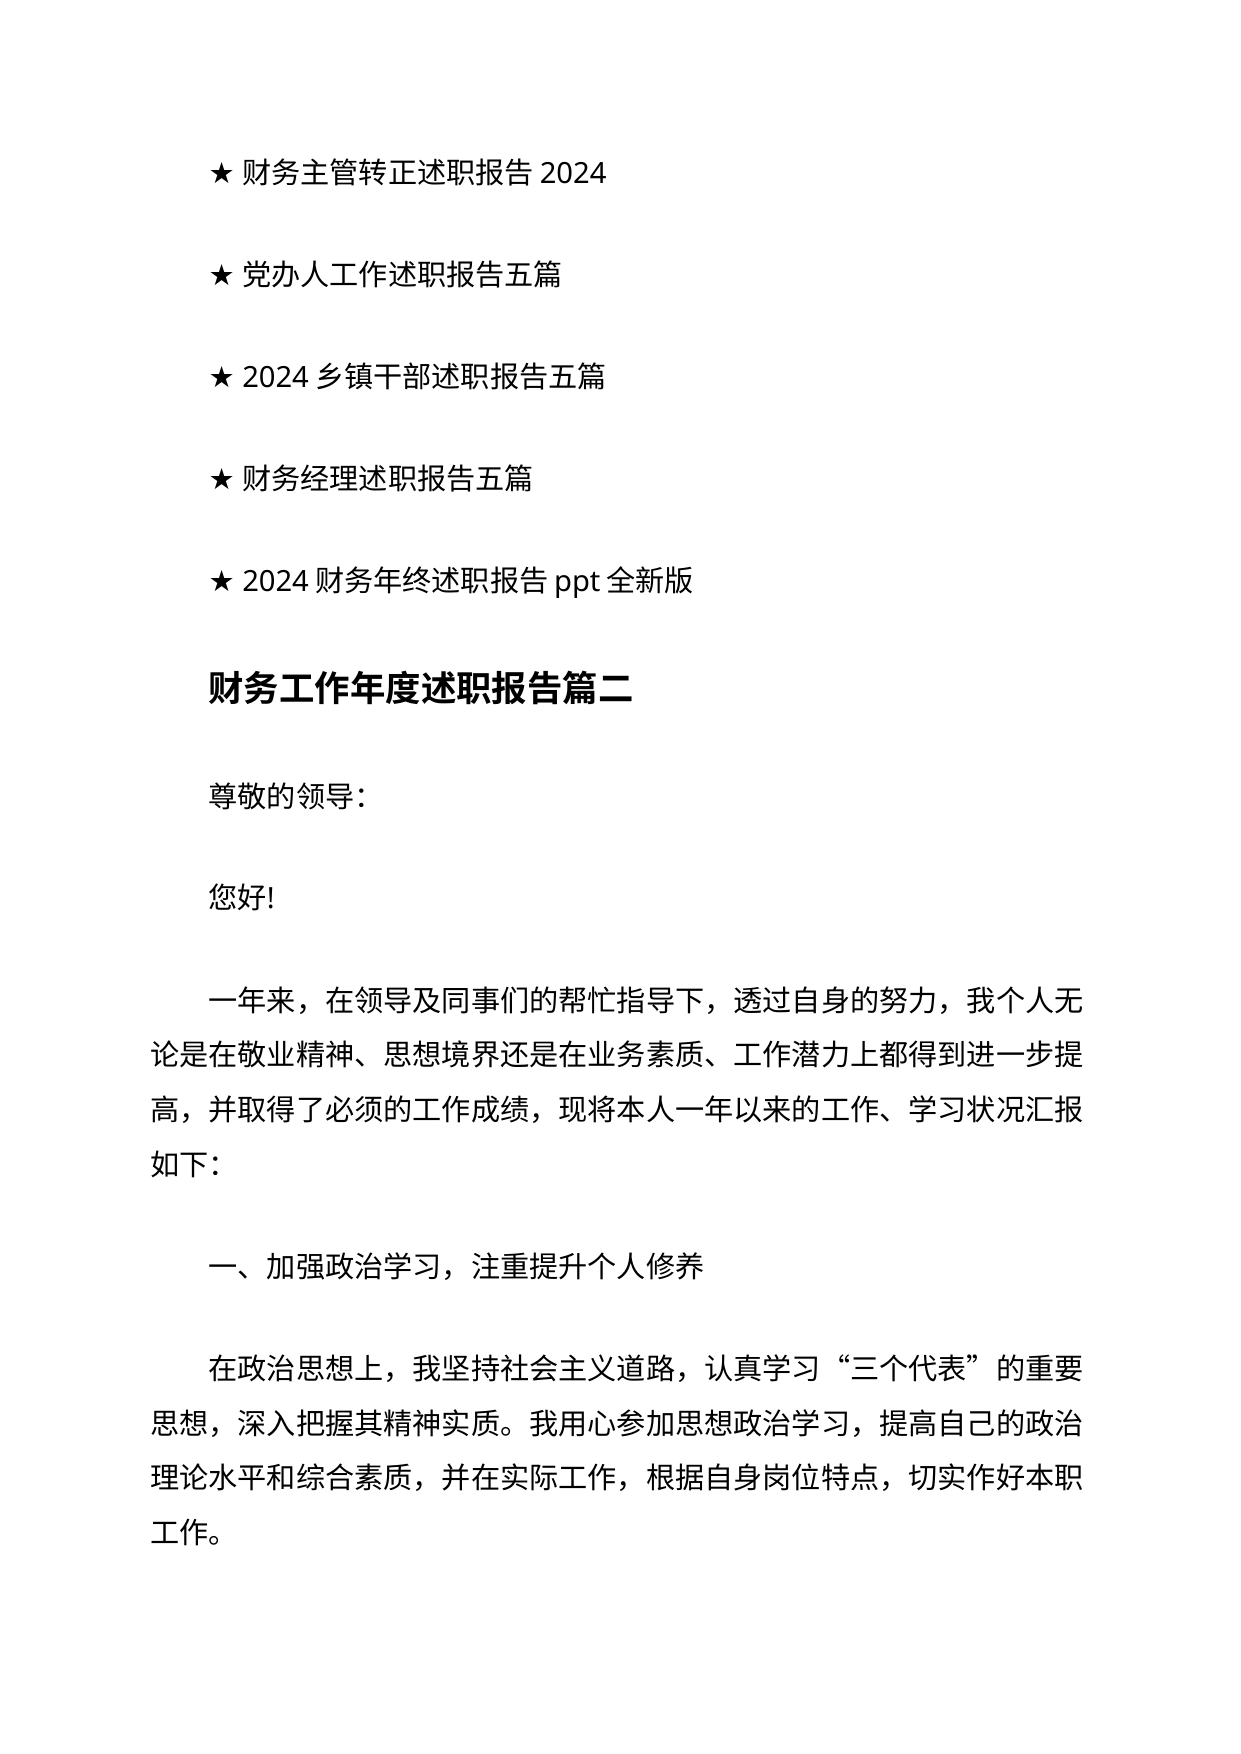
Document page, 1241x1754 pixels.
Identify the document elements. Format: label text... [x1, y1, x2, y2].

text ★ 2024乡镇干部述职报告五篇 [150, 354, 1090, 396]
text ★ 财务主管转正述职报告2024 [150, 150, 1090, 192]
text 在政治思想上，我坚持社会主义道路，认真学习“三个代表”的重要思想，深入把握其精神实质。我用心参加思想政治学习，提高自己的政治理论水平和综合素质，并在实际工作，根据自身岗位特点，切实作好本职工作。 [150, 1345, 1090, 1552]
text 一年来，在领导及同事们的帮忙指导下，透过自身的努力，我个人无论是在敬业精神、思想境界还是在业务素质、工作潜力上都得到进一步提高，并取得了必须的工作成绩，现将本人一年以来的工作、学习状况汇报如下： [150, 977, 1090, 1184]
text 您好! [150, 875, 1090, 917]
text ★ 2024财务年终述职报告ppt全新版 [150, 558, 1090, 600]
text 财务工作年度述职报告篇二 [150, 660, 1090, 711]
text ★ 财务经理述职报告五篇 [150, 456, 1090, 498]
text ★ 党办人工作述职报告五篇 [150, 252, 1090, 294]
text 尊敬的领导： [150, 773, 1090, 816]
text 一、加强政治学习，注重提升个人修养 [150, 1243, 1090, 1286]
